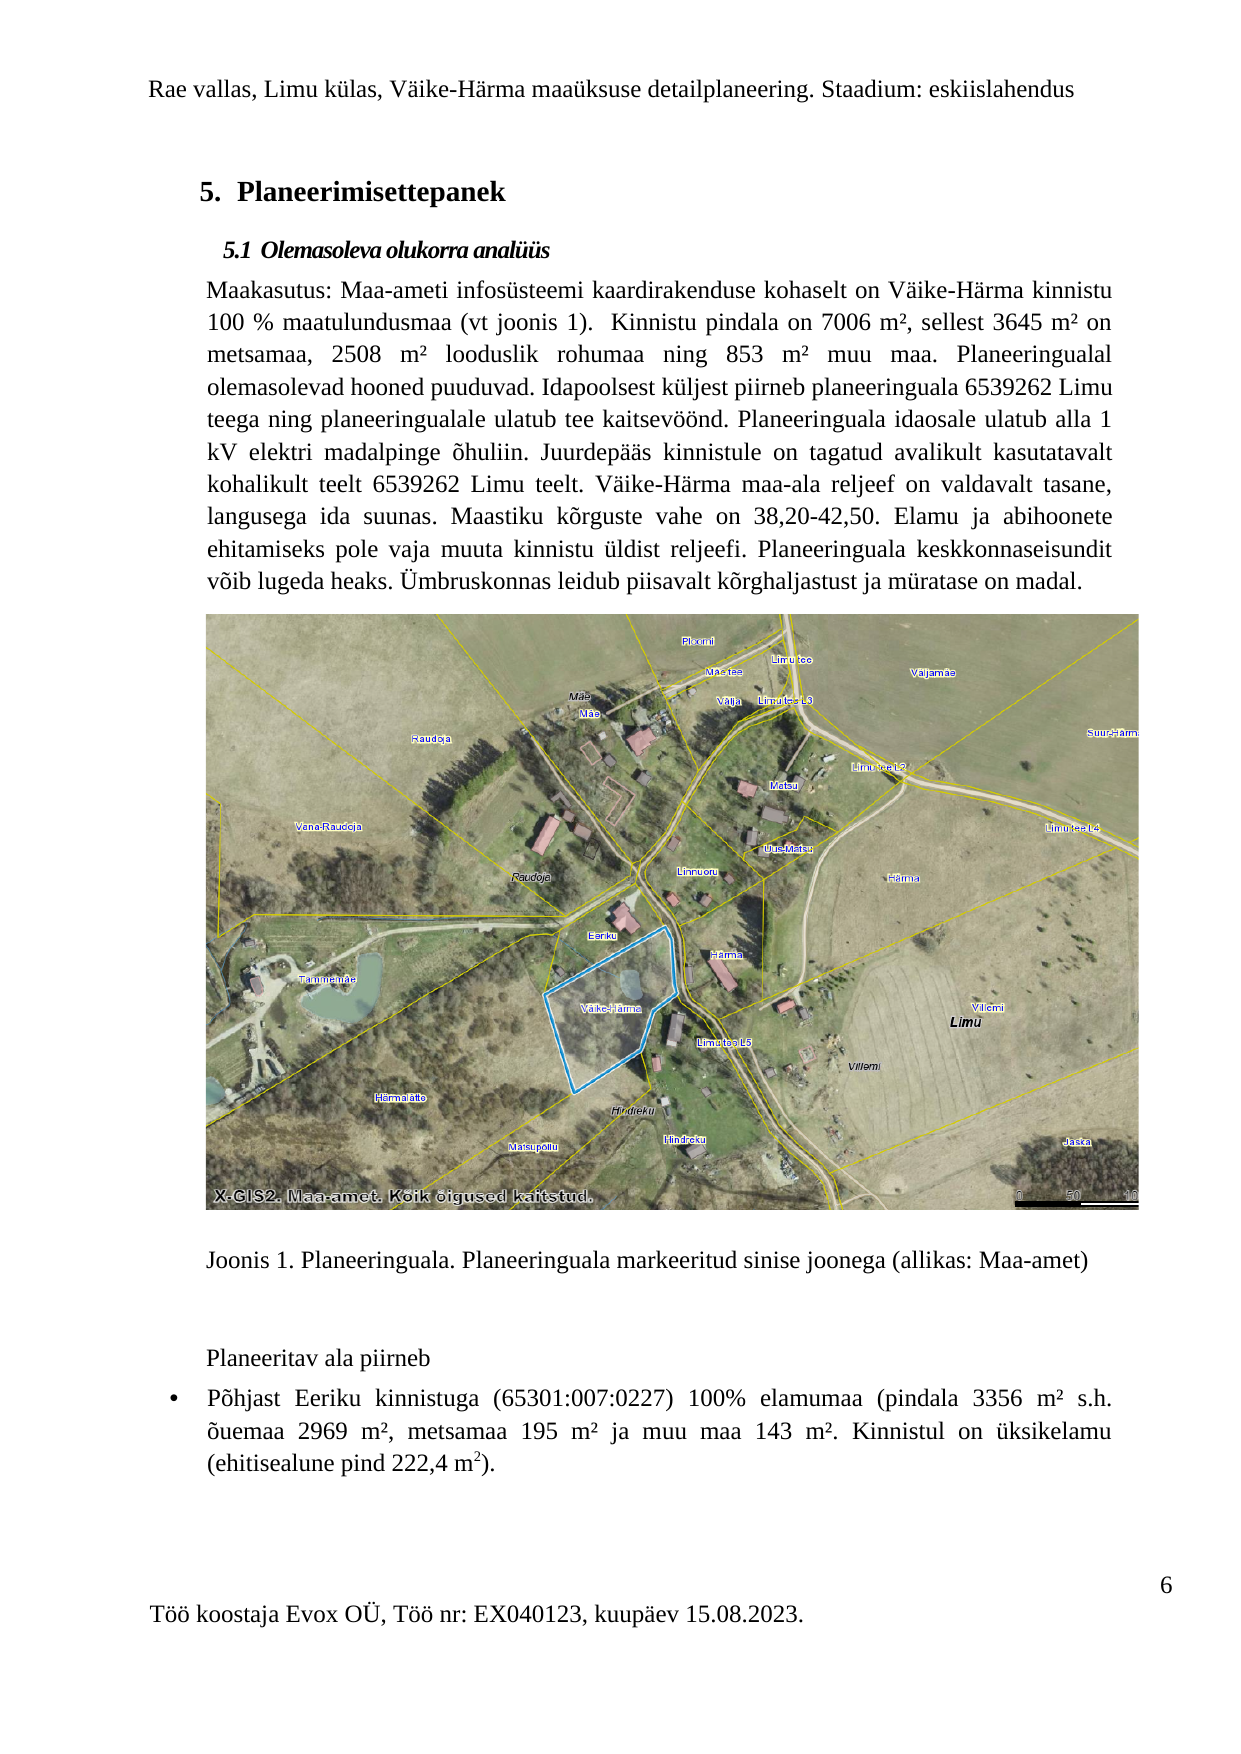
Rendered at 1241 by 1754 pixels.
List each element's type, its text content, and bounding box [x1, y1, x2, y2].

text Joonis 1. Planeeringuala. Planeeringuala markeeritud sinise joonega (allikas: Maa-amet) [206, 1245, 1172, 1274]
subtitle Olemasoleva olukorra analüüs [223, 235, 1172, 264]
text Maakasutus: Maa-ameti infosüsteemi kaardirakenduse kohaselt on Väike-Härma kinnistu 100 % maatulundusmaa (vt joonis 1). Kinnistu pindala on 7006 m², sellest 3645 m² on metsamaa, 2508 m² looduslik rohumaa ning 853 m² muu maa. Planeeringualal olemasolevad hooned puuduvad. Idapoolsest küljest piirneb planeeringuala 6539262 Limu teega ning planeeringualale ulatub tee kaitsevöönd. Planeeringuala idaosale ulatub alla 1 kV elektri madalpinge õhuliin. Juurdepääs kinnistule on tagatud avalikult kasutatavalt kohalikult teelt 6539262 Limu teelt. Väike-Härma maa-ala reljeef on valdavalt tasane, langusega ida suunas. Maastiku kõrguste vahe on 38,20-42,50. Elamu ja abihoonete ehitamiseks pole vaja muuta kinnistu üldist reljeefi. Planeeringuala keskkonnaseisundit võib lugeda heaks. Ümbruskonnas leidub piisavalt kõrghaljastust ja müratase on madal. [206, 275, 1113, 595]
text Planeeritav ala piirneb [206, 1343, 1113, 1371]
picture [205, 614, 1139, 1210]
subtitle Planeerimisettepanek [199, 174, 1172, 208]
list Põhjast Eeriku kinnistuga (65301:007:0227) 100% elamumaa (pindala 3356 m² s.h. õuemaa 2969 m², metsamaa 195 m² ja muu maa 143 m². Kinnistul on üksikelamu (ehitisealune pind 222,4 m2). [169, 1383, 1113, 1477]
